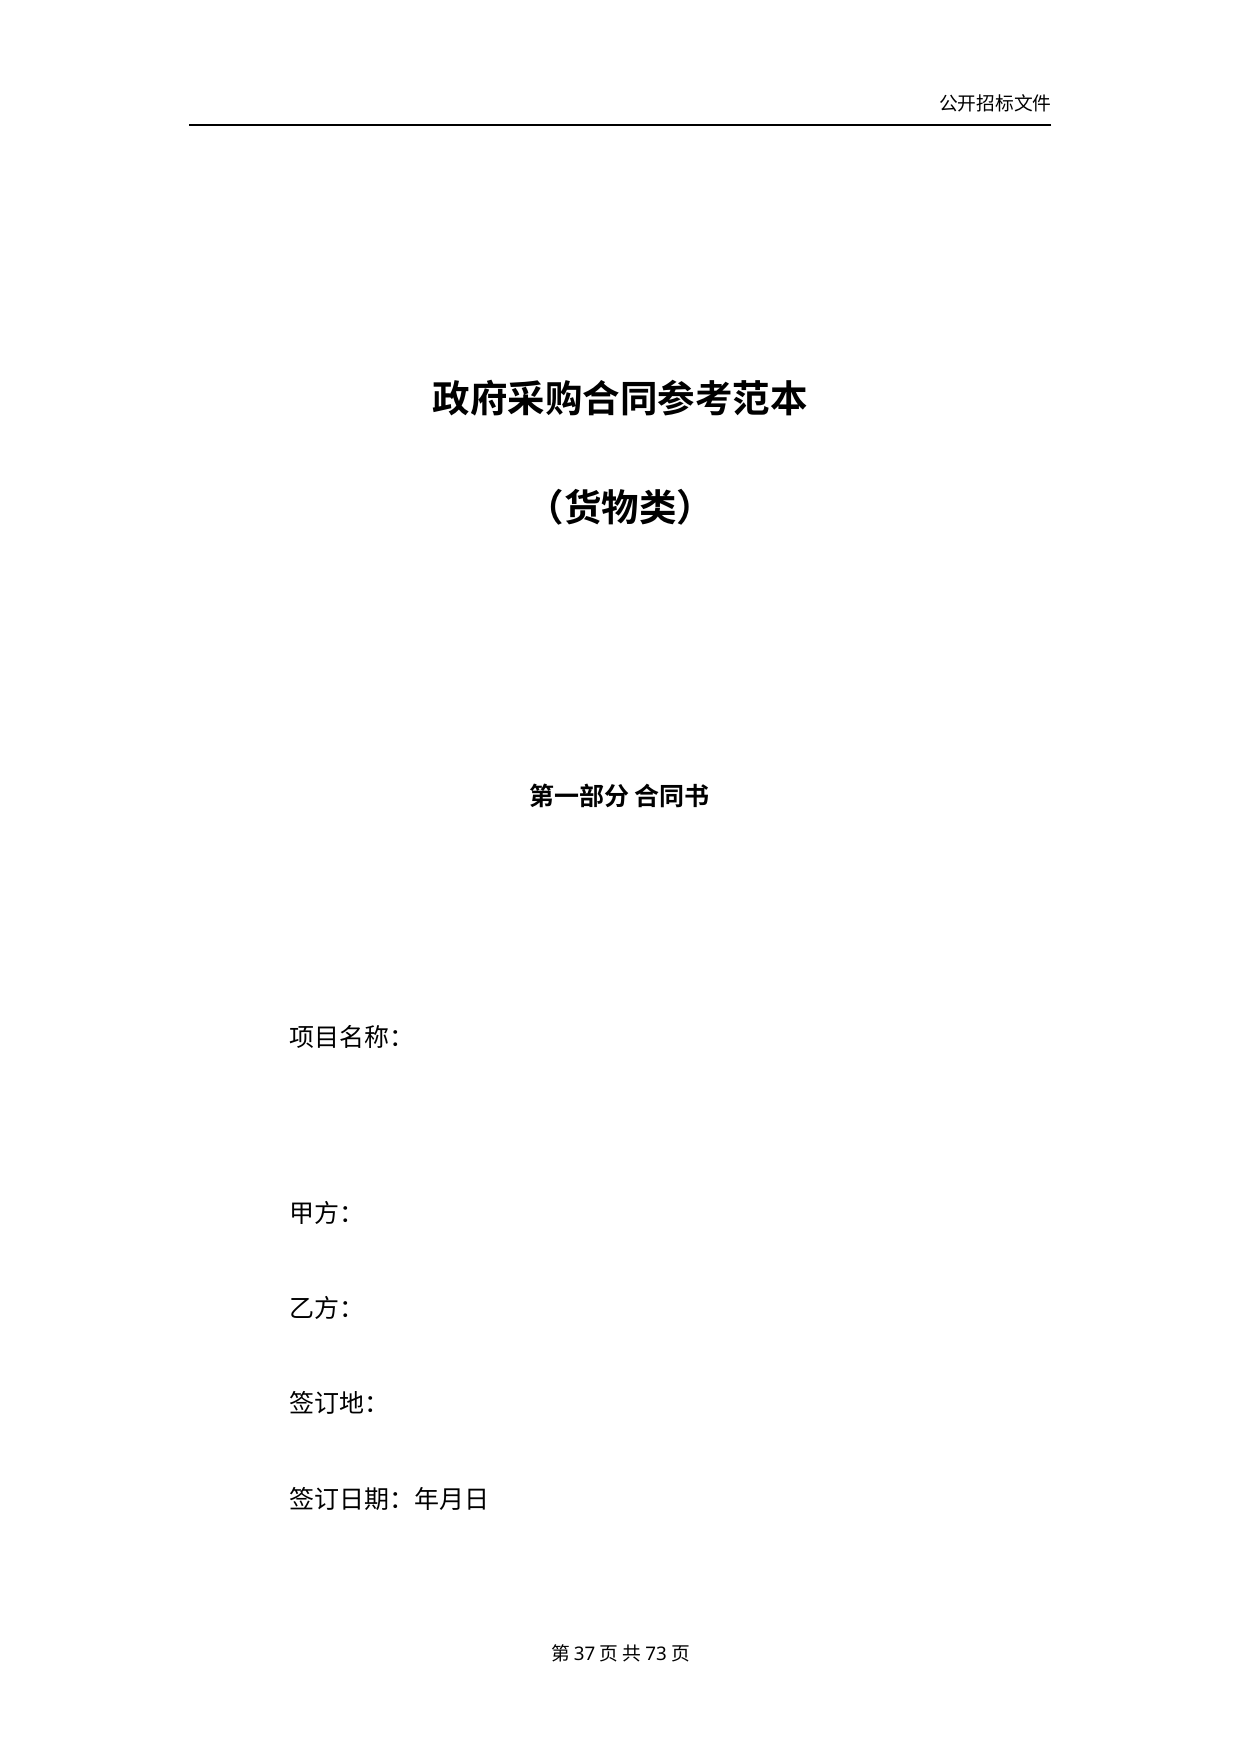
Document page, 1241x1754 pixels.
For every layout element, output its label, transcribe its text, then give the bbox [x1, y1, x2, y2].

text 项目名称： [289, 1017, 1051, 1054]
text （货物类） [189, 478, 1051, 532]
text 签订地： [189, 1384, 1051, 1420]
text 甲方： [289, 1193, 1051, 1229]
text 签订日期：年月日 [189, 1479, 1051, 1516]
text 政府采购合同参考范本 [189, 369, 1051, 423]
text 乙方： [289, 1289, 1051, 1325]
text 第一部分 合同书 [233, 777, 1051, 813]
